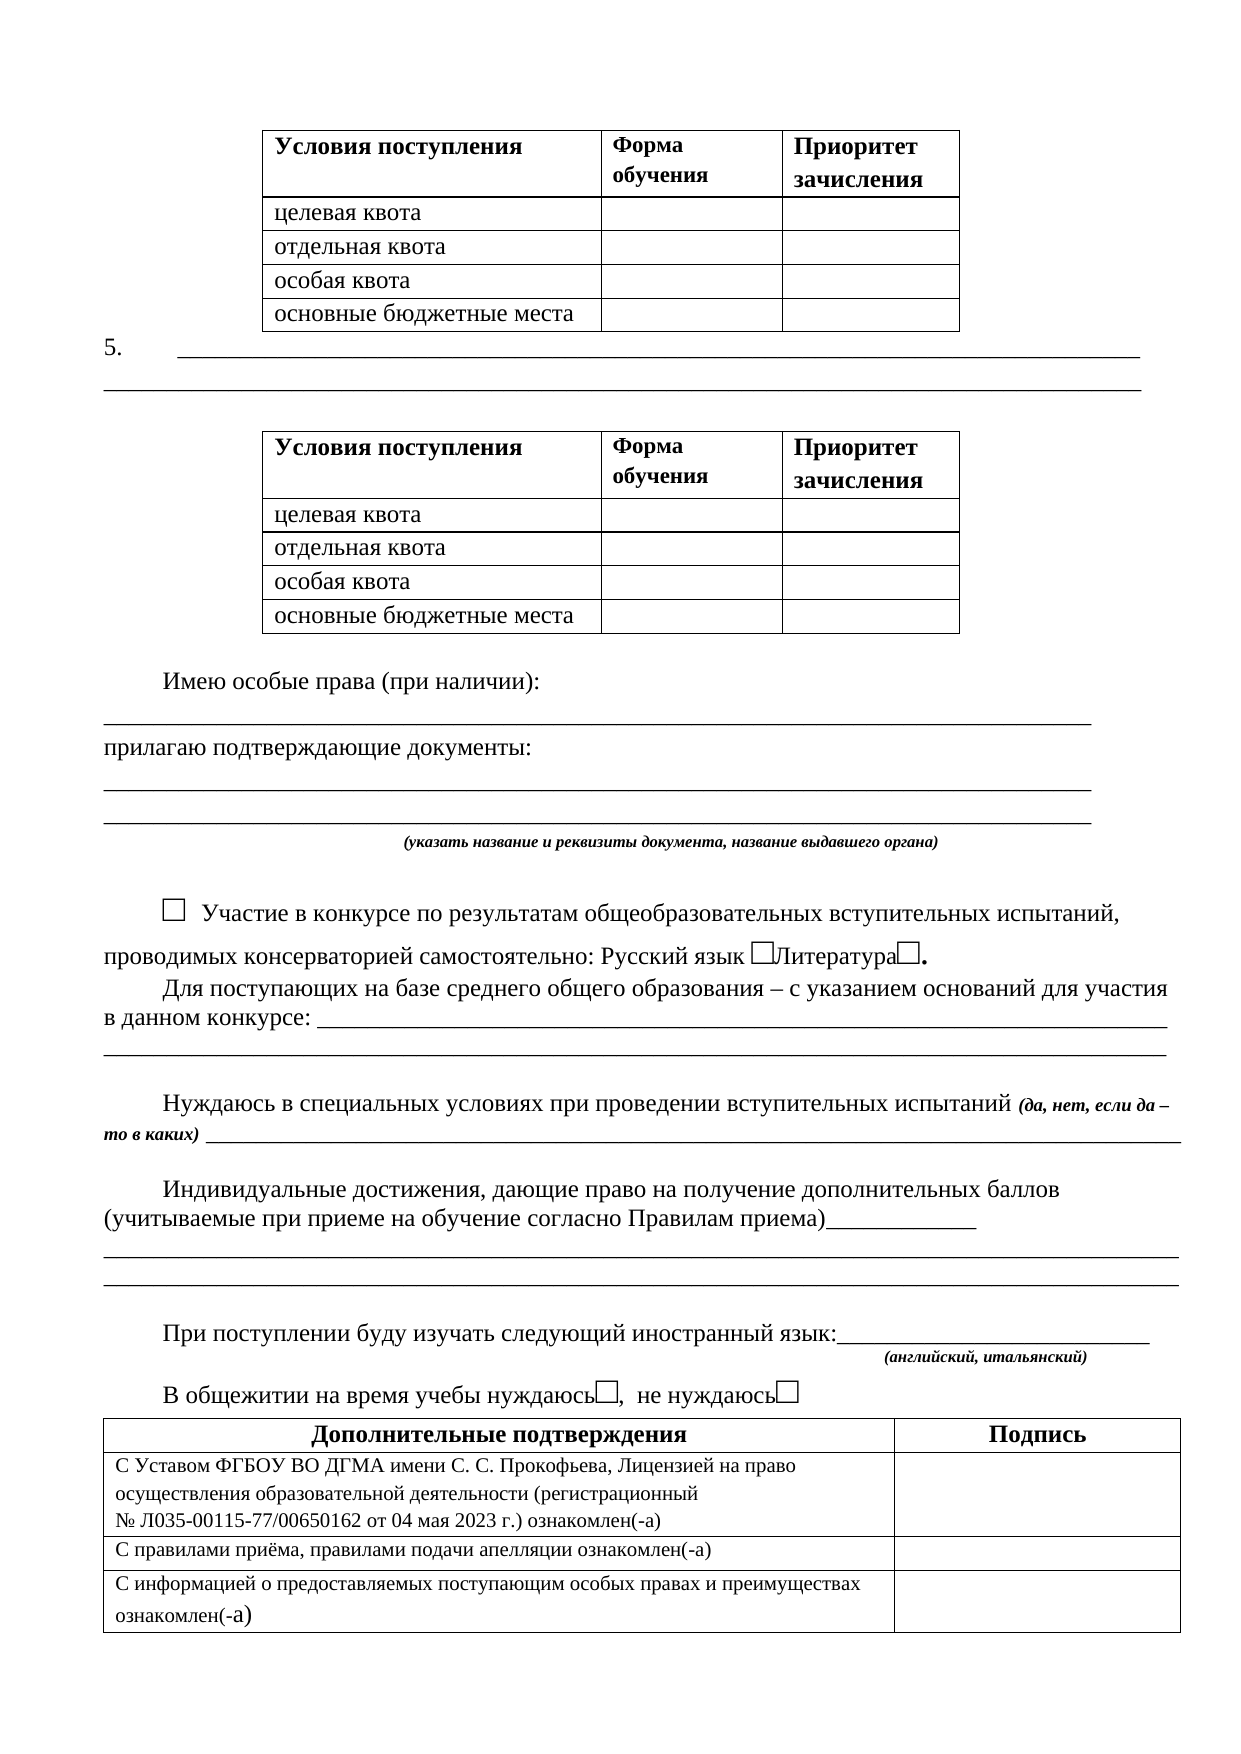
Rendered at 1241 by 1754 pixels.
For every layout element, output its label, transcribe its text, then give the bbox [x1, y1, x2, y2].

table_cell основные бюджетные места [263, 600, 601, 632]
table_cell [895, 1453, 1180, 1536]
text Индивидуальные достижения, дающие право на получение дополнительных баллов (учитываемые при приеме на обучение согласно Правилам приема)____________ ______________________________________________________________________________________ [103, 1174, 1181, 1260]
table_cell [602, 533, 782, 565]
table_cell [783, 499, 959, 531]
text _______________________________________________________________________________ [103, 766, 1181, 794]
table_cell С правилами приёма, правилами подачи апелляции ознакомлен(-а) [104, 1537, 894, 1570]
table_cell целевая квота [263, 198, 601, 230]
table_cell [602, 231, 782, 264]
table_cell [783, 231, 959, 264]
text □ Участие в конкурсе по результатам общеобразовательных вступительных испытаний, проводимых консерваторией самостоятельно: Русский язык □Литература□. [103, 887, 1181, 973]
table_cell [602, 198, 782, 230]
text Имею особые права (при наличии): _______________________________________________________________________________ [103, 666, 1181, 728]
text ______________________________________________________________________________________ [103, 1260, 1181, 1289]
text (указать название и реквизиты документа, название выдавшего органа) [103, 832, 1181, 851]
table_cell особая квота [263, 265, 601, 297]
text (английский, итальянский) [103, 1347, 1181, 1366]
table_cell [783, 265, 959, 297]
table_header Условия поступления [263, 131, 601, 196]
table_header Дополнительные подтверждения [104, 1419, 894, 1452]
table_cell [783, 533, 959, 565]
list ___________________________________________________________________________________ [103, 365, 1181, 394]
table_cell особая квота [263, 566, 601, 599]
table_header Условия поступления [263, 432, 601, 498]
text _______________________________________________________________________________ [103, 798, 1181, 827]
table_cell [602, 566, 782, 599]
table_header Приоритет зачисления [783, 131, 959, 196]
table_cell отдельная квота [263, 231, 601, 264]
table_header Подпись [895, 1419, 1180, 1452]
text Для поступающих на базе среднего общего образования – с указанием оснований для участия в данном конкурсе: ____________________________________________________________________ _____________________________________________________________________________________ [103, 973, 1181, 1059]
table_cell [602, 499, 782, 531]
table_cell [602, 265, 782, 297]
table_cell целевая квота [263, 499, 601, 531]
table_cell С информацией о предоставляемых поступающим особых правах и преимуществах ознакомлен(-а) [104, 1571, 894, 1632]
text прилагаю подтверждающие документы: [103, 732, 1181, 761]
text Нуждаюсь в специальных условиях при проведении вступительных испытаний (да, нет, если да – то в каких) ______________________________________________________________________________ [103, 1088, 1181, 1145]
table_cell [783, 566, 959, 599]
table_cell С Уставом ФГБОУ ВО ДГМА имени С. С. Прокофьева, Лицензией на право осуществления образовательной деятельности (регистрационный № Л035-00115-77/00650162 от 04 мая 2023 г.) ознакомлен(-а) [104, 1453, 894, 1536]
table_cell [602, 600, 782, 632]
table_cell [602, 299, 782, 331]
table_header Форма обучения [602, 432, 782, 498]
table_header Приоритет зачисления [783, 432, 959, 498]
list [103, 332, 1181, 361]
table_cell отдельная квота [263, 533, 601, 565]
table_cell [895, 1537, 1180, 1570]
table_cell [783, 198, 959, 230]
table_header Форма обучения [602, 131, 782, 196]
table_cell [783, 600, 959, 632]
table_cell основные бюджетные места [263, 299, 601, 331]
table_cell [783, 299, 959, 331]
text При поступлении буду изучать следующий иностранный язык:_________________________ [103, 1318, 1181, 1347]
table_cell [895, 1571, 1180, 1632]
text В общежитии на время учебы нуждаюсь□, не нуждаюсь□ [103, 1368, 1181, 1412]
